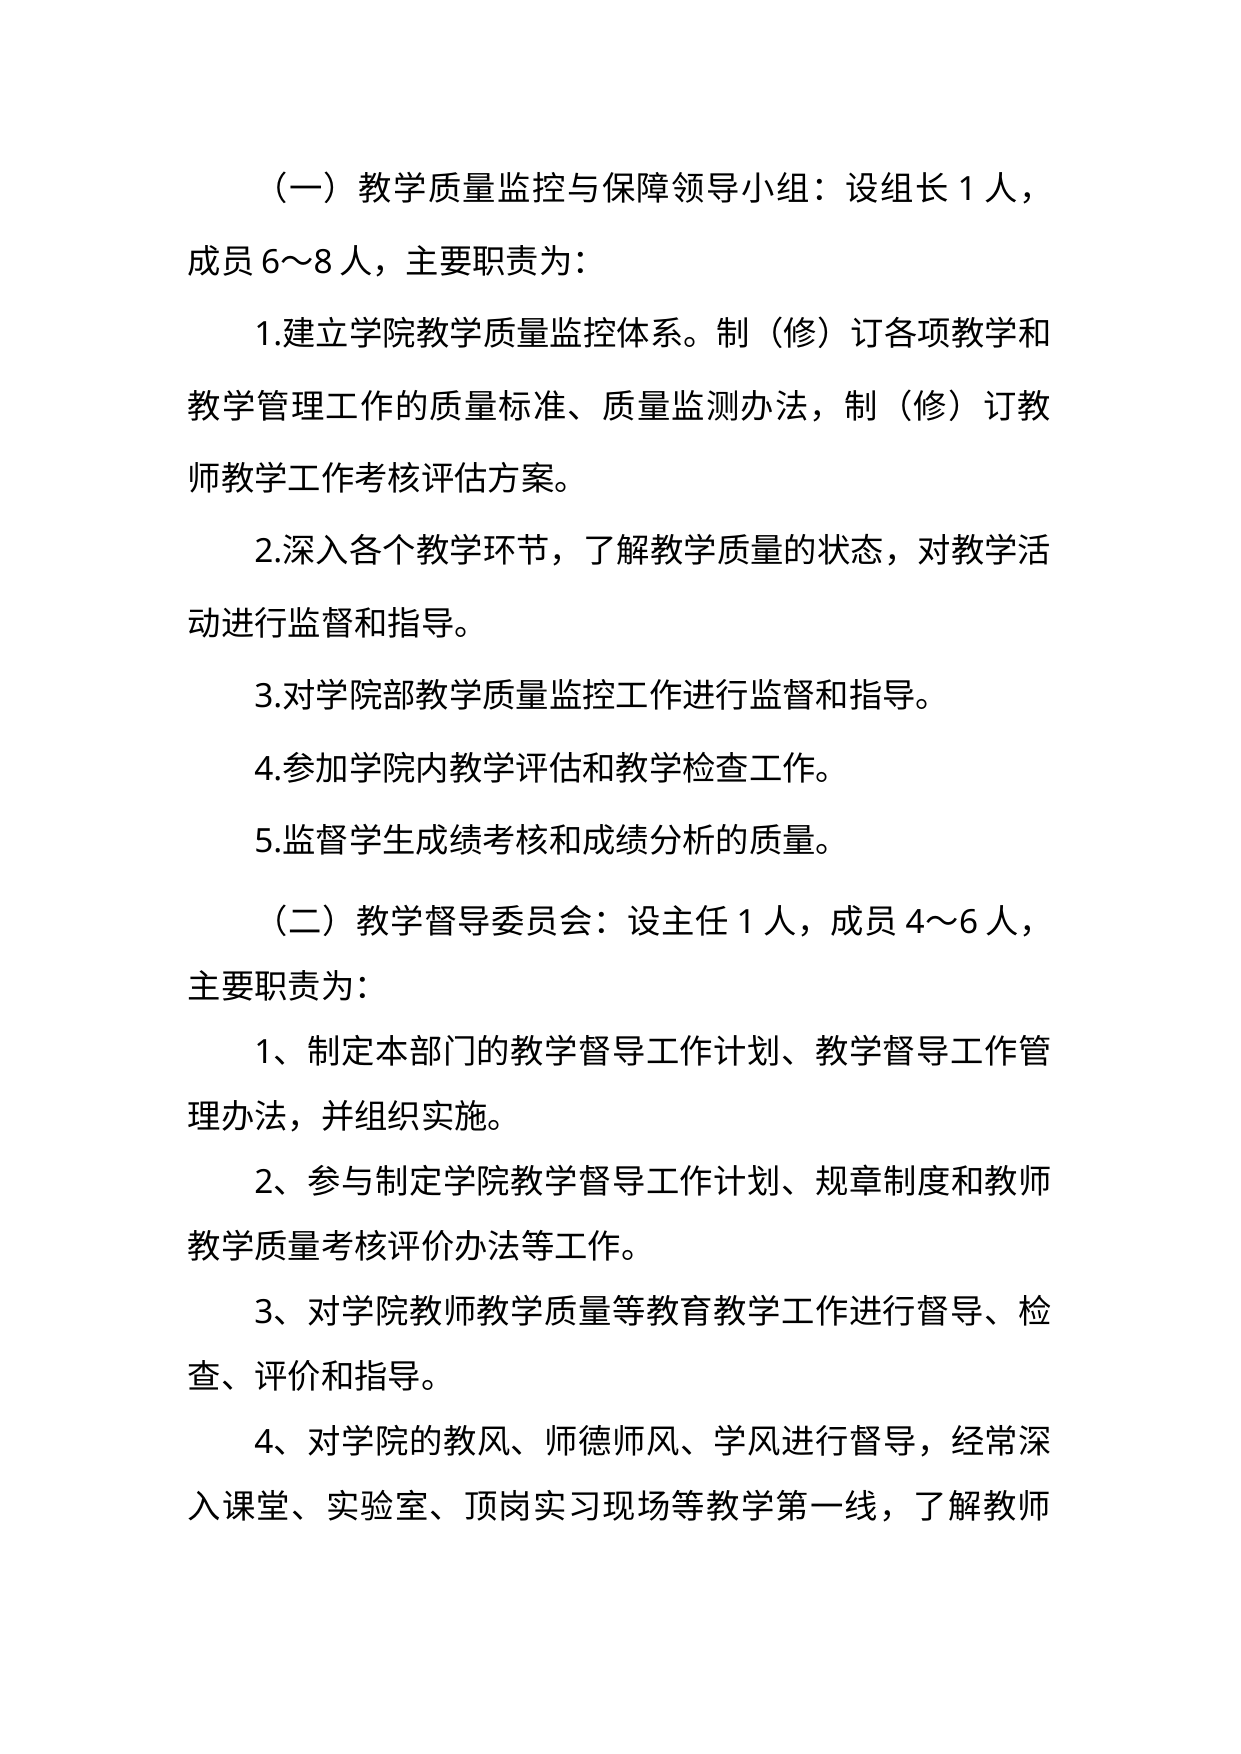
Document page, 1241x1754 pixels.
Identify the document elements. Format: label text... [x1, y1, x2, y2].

text 3.对学院部教学质量监控工作进行监督和指导。 [187, 669, 1053, 717]
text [187, 1407, 1053, 1537]
text 2、参与制定学院教学督导工作计划、规章制度和教师教学质量考核评价办法等工作。 [187, 1147, 1053, 1277]
text 2.深入各个教学环节，了解教学质量的状态，对教学活动进行监督和指导。 [187, 524, 1053, 645]
text （二）教学督导委员会：设主任1人，成员4～6人，主要职责为： [187, 887, 1053, 1017]
text 3、对学院教师教学质量等教育教学工作进行督导、检查、评价和指导。 [187, 1277, 1053, 1407]
text 1.建立学院教学质量监控体系。制（修）订各项教学和教学管理工作的质量标准、质量监测办法，制（修）订教师教学工作考核评估方案。 [187, 307, 1053, 500]
text 5.监督学生成绩考核和成绩分析的质量。 [187, 814, 1053, 863]
text （一）教学质量监控与保障领导小组：设组长1人，成员6～8人，主要职责为： [187, 162, 1053, 283]
text 1、制定本部门的教学督导工作计划、教学督导工作管理办法，并组织实施。 [187, 1017, 1053, 1147]
text 4.参加学院内教学评估和教学检查工作。 [187, 742, 1053, 790]
